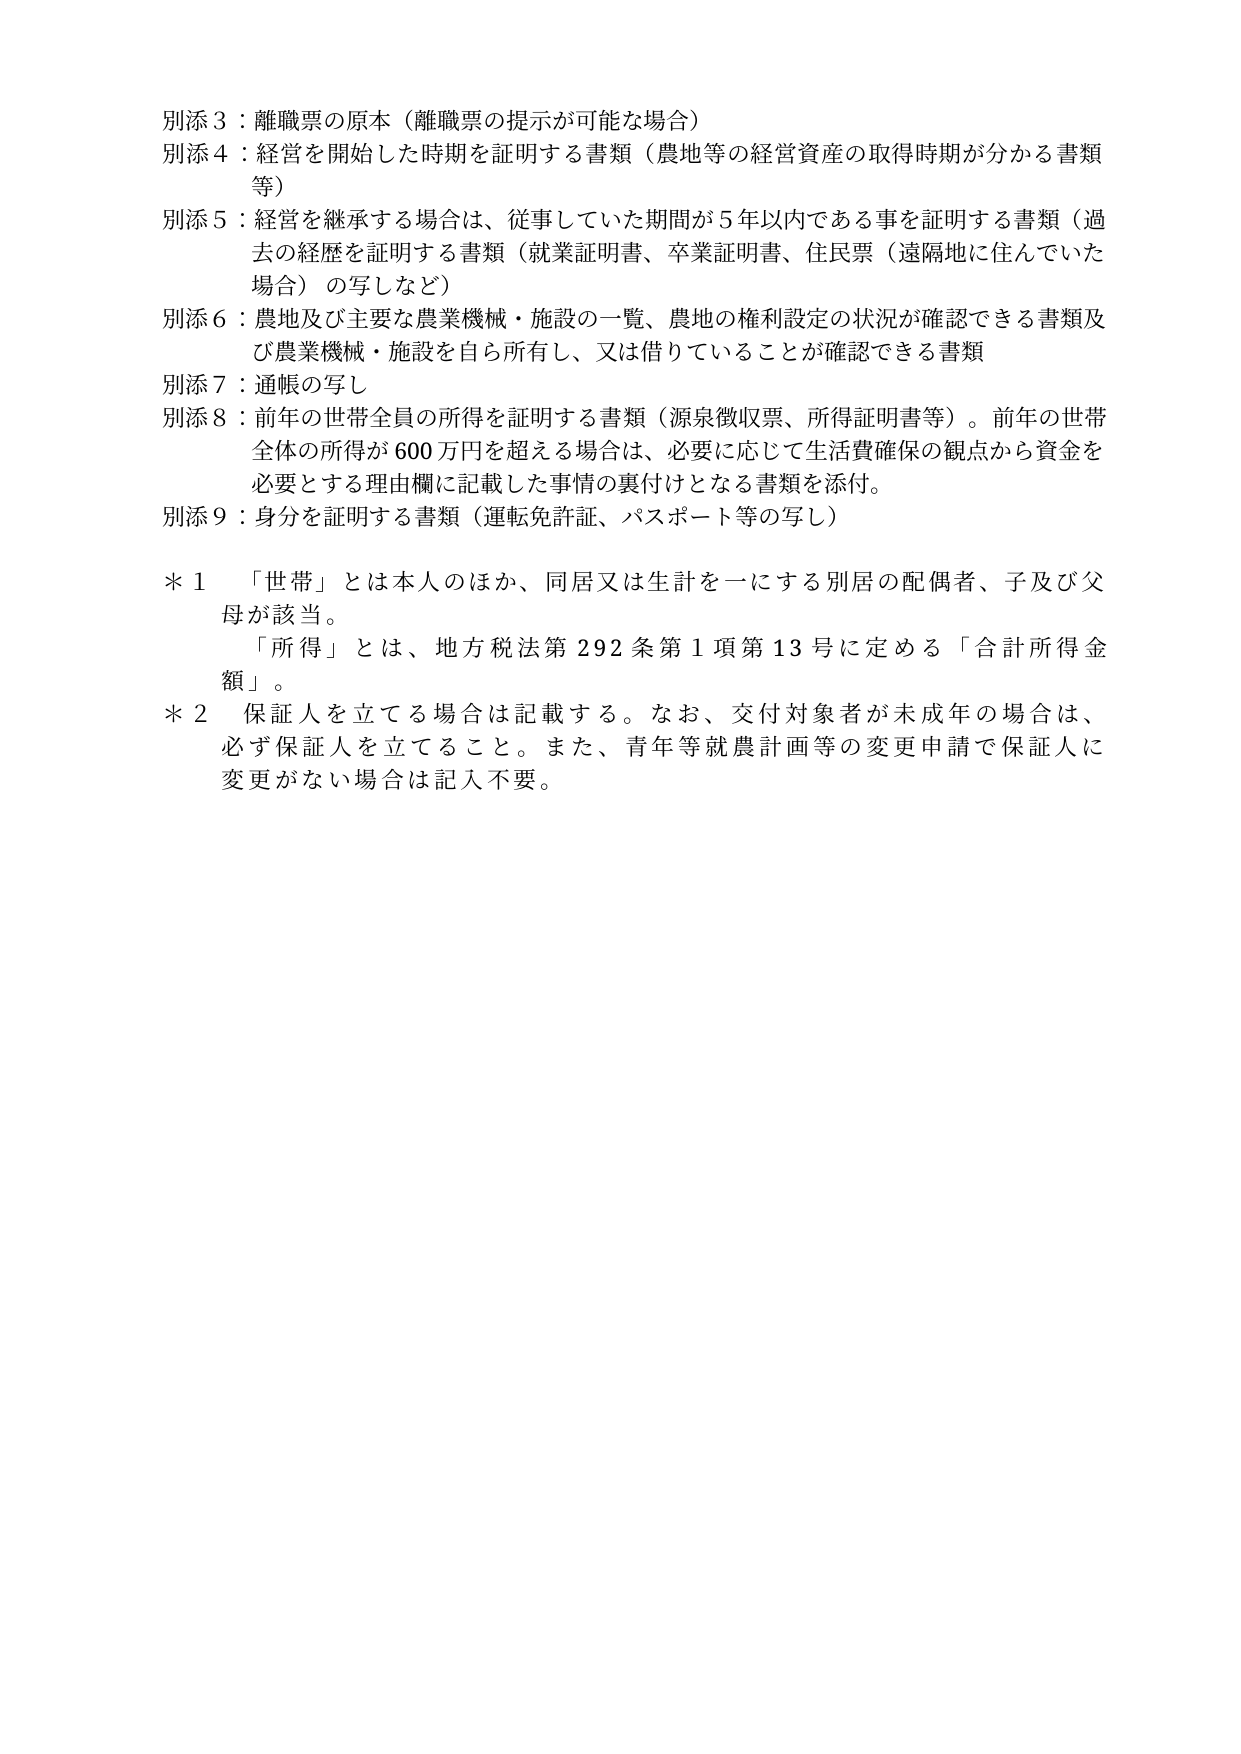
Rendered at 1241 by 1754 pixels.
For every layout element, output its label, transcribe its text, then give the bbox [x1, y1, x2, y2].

text 別添５：経営を継承する場合は、従事していた期間が５年以内である事を証明する書類（過去の経歴を証明する書類（就業証明書、卒業証明書、住民票（遠隔地に住んでいた場合） の写しなど） [162, 202, 1107, 301]
text 別添３：離職票の原本（離職票の提示が可能な場合） [162, 103, 1107, 136]
text 別添８：前年の世帯全員の所得を証明する書類（源泉徴収票、所得証明書等）。前年の世帯全体の所得が600万円を超える場合は、必要に応じて生活費確保の観点から資金を必要とする理由欄に記載した事情の裏付けとなる書類を添付。 [162, 400, 1107, 499]
text ＊１ 「世帯」とは本人のほか、同居又は生計を一にする別居の配偶者、子及び父母が該当。 [162, 564, 1107, 630]
text ＊２ 保証人を立てる場合は記載する。なお、交付対象者が未成年の場合は、必ず保証人を立てること。また、青年等就農計画等の変更申請で保証人に変更がない場合は記入不要。 [162, 696, 1107, 795]
text 別添７：通帳の写し [162, 367, 1107, 400]
text 「所得」とは、地方税法第292条第１項第13号に定める「合計所得金額」。 [162, 630, 1107, 696]
text 別添９：身分を証明する書類（運転免許証、パスポート等の写し） [162, 499, 1069, 532]
text 別添４：経営を開始した時期を証明する書類（農地等の経営資産の取得時期が分かる書類等） [162, 136, 1107, 202]
text 別添６：農地及び主要な農業機械・施設の一覧、農地の権利設定の状況が確認できる書類及び農業機械・施設を自ら所有し、又は借りていることが確認できる書類 [162, 301, 1107, 367]
